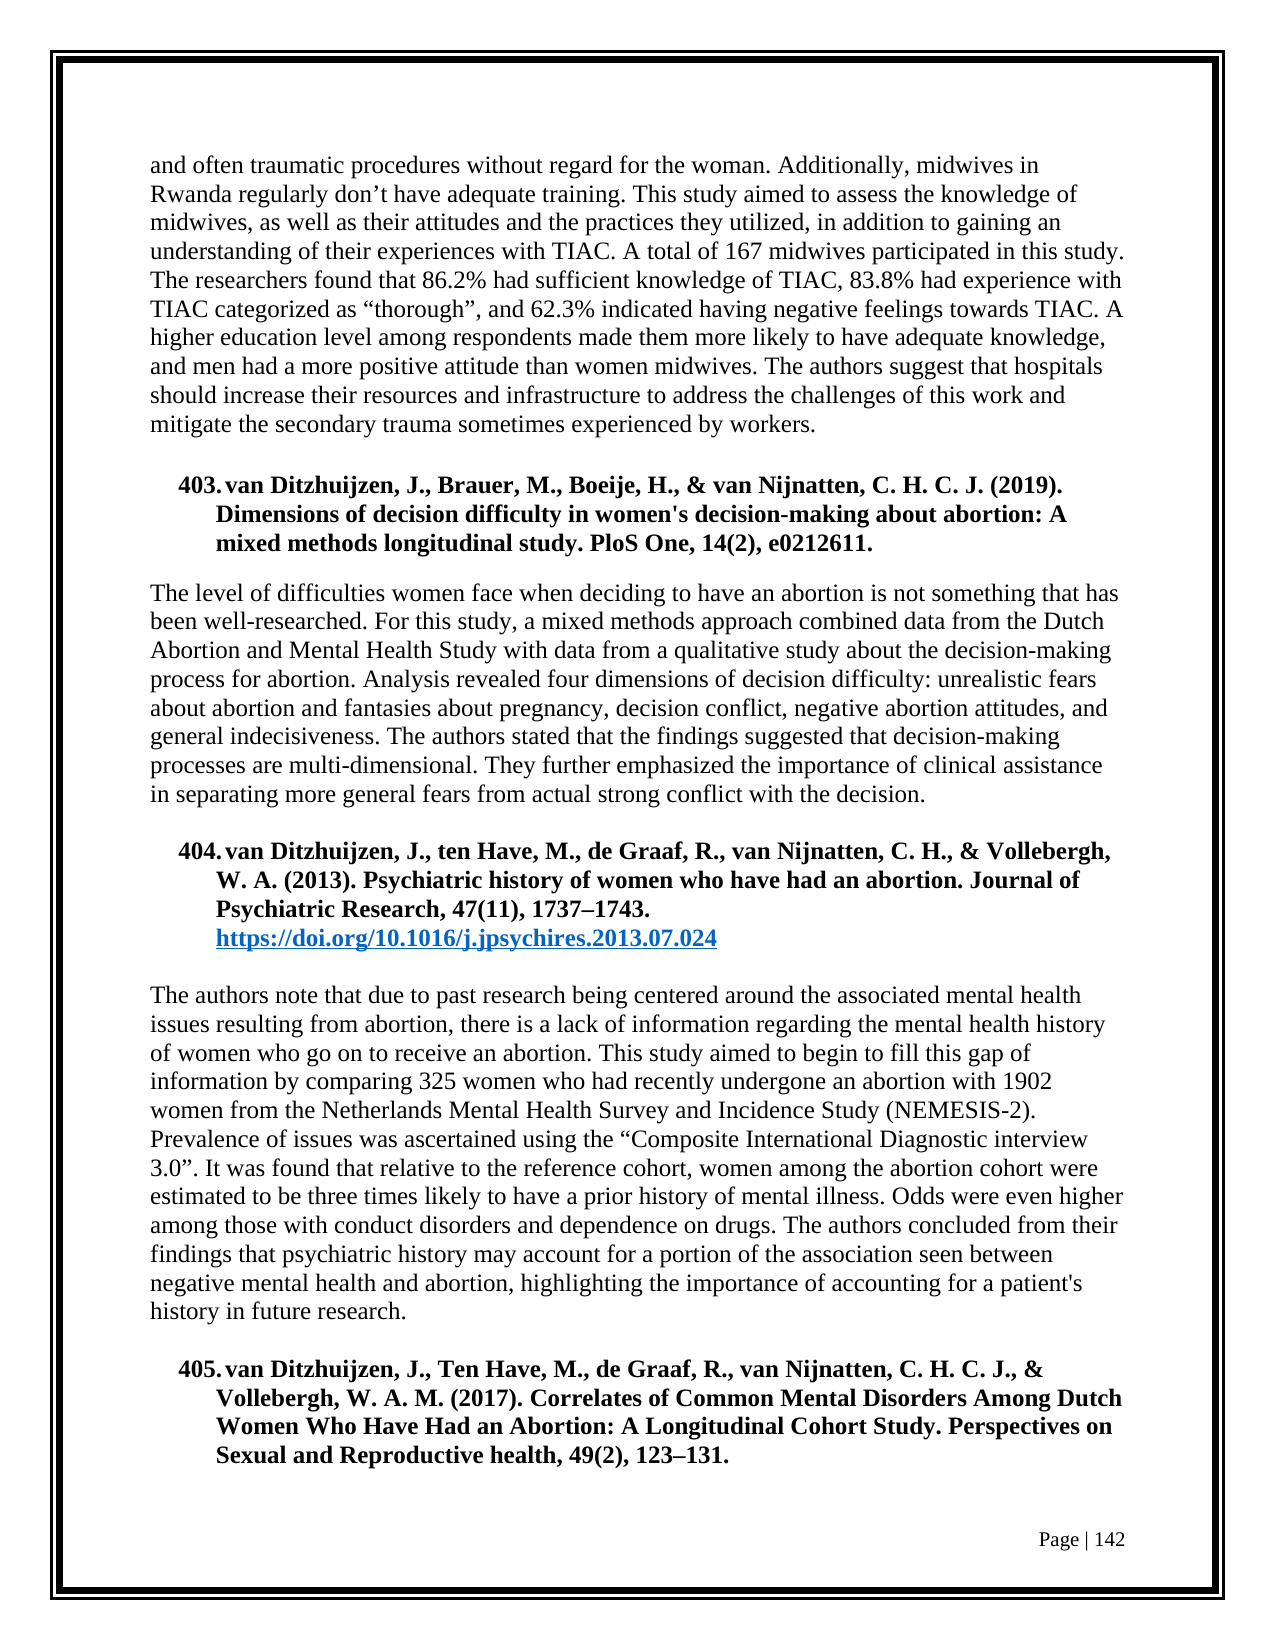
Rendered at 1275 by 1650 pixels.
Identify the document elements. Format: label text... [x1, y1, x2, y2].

list van Ditzhuijzen, J., Ten Have, M., de Graaf, R., van Nijnatten, C. H. C. J., & Vollebergh, W. A. M. (2017). Correlates of Common Mental Disorders Among Dutch Women Who Have Had an Abortion: A Longitudinal Cohort Study. Perspectives on Sexual and Reproductive health, 49(2), 123–131. [178, 1354, 1125, 1469]
list van Ditzhuijzen, J., Brauer, M., Boeije, H., & van Nijnatten, C. H. C. J. (2019). Dimensions of decision difficulty in women's decision-making about abortion: A mixed methods longitudinal study. PloS One, 14(2), e0212611. [178, 471, 1125, 557]
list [150, 150, 1125, 437]
list van Ditzhuijzen, J., ten Have, M., de Graaf, R., van Nijnatten, C. H., & Vollebergh, W. A. (2013). Psychiatric history of women who have had an abortion. Journal of Psychiatric Research, 47(11), 1737–1743. https://doi.org/10.1016/j.jpsychires.2013.07.024 [178, 836, 1125, 951]
list The authors note that due to past research being centered around the associated mental health issues resulting from abortion, there is a lack of information regarding the mental health history of women who go on to receive an abortion. This study aimed to begin to fill this gap of information by comparing 325 women who had recently undergone an abortion with 1902 women from the Netherlands Mental Health Survey and Incidence Study (NEMESIS-2). Prevalence of issues was ascertained using the “Composite International Diagnostic interview 3.0”. It was found that relative to the reference cohort, women among the abortion cohort were estimated to be three times likely to have a prior history of mental illness. Odds were even higher among those with conduct disorders and dependence on drugs. The authors concluded from their findings that psychiatric history may account for a portion of the association seen between negative mental health and abortion, highlighting the importance of accounting for a patient's history in future research. [150, 980, 1125, 1325]
text The level of difficulties women face when deciding to have an abortion is not something that has been well-researched. For this study, a mixed methods approach combined data from the Dutch Abortion and Mental Health Study with data from a qualitative study about the decision-making process for abortion. Analysis revealed four dimensions of decision difficulty: unrealistic fears about abortion and fantasies about pregnancy, decision conflict, negative abortion attitudes, and general indecisiveness. The authors stated that the findings suggested that decision-making processes are multi-dimensional. They further emphasized the importance of clinical assistance in separating more general fears from actual strong conflict with the decision. [150, 578, 1125, 808]
